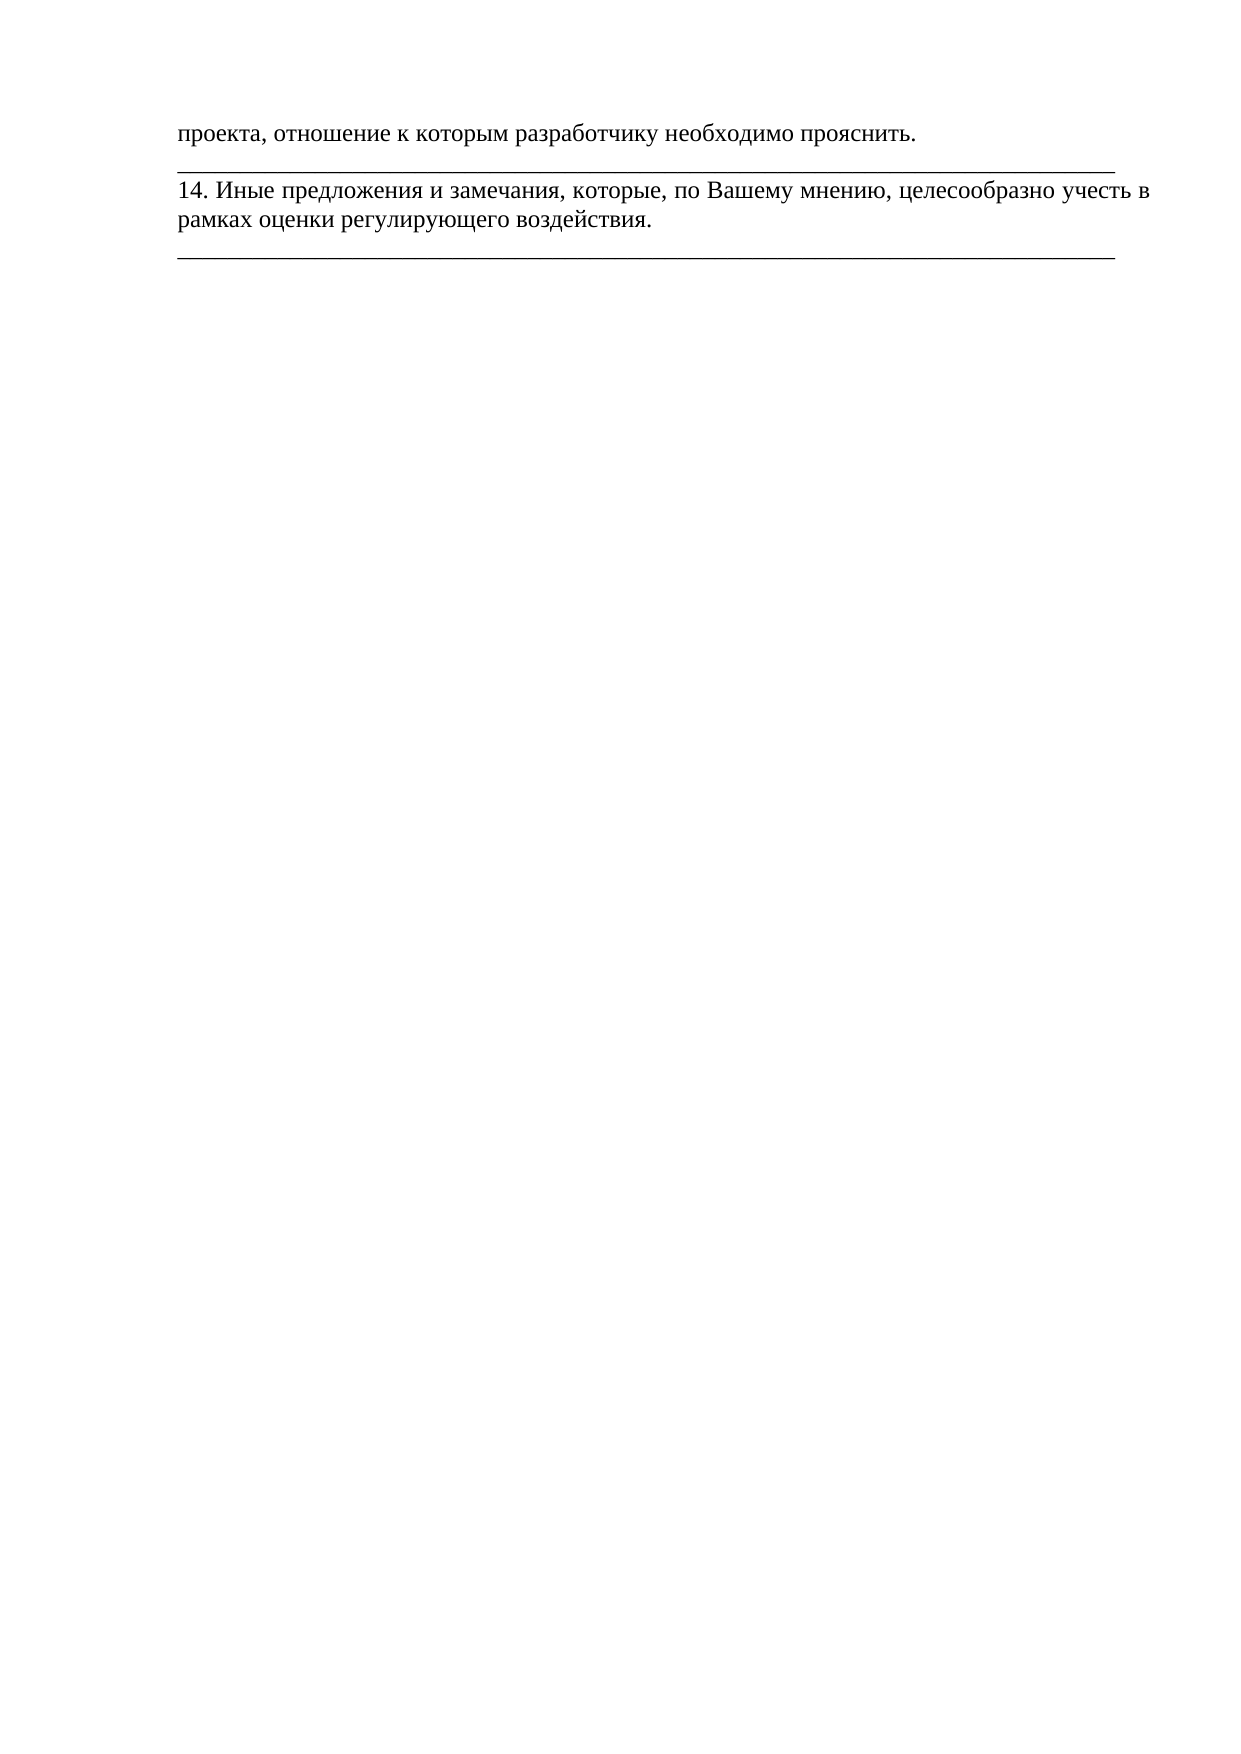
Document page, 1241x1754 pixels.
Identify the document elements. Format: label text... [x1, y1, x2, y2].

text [177, 118, 1152, 147]
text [177, 147, 1152, 176]
text 14. Иные предложения и замечания, которые, по Вашему мнению, целесообразно учесть в рамках оценки регулирующего воздействия. [177, 176, 1152, 233]
text ___________________________________________________________________________ [177, 233, 1152, 262]
